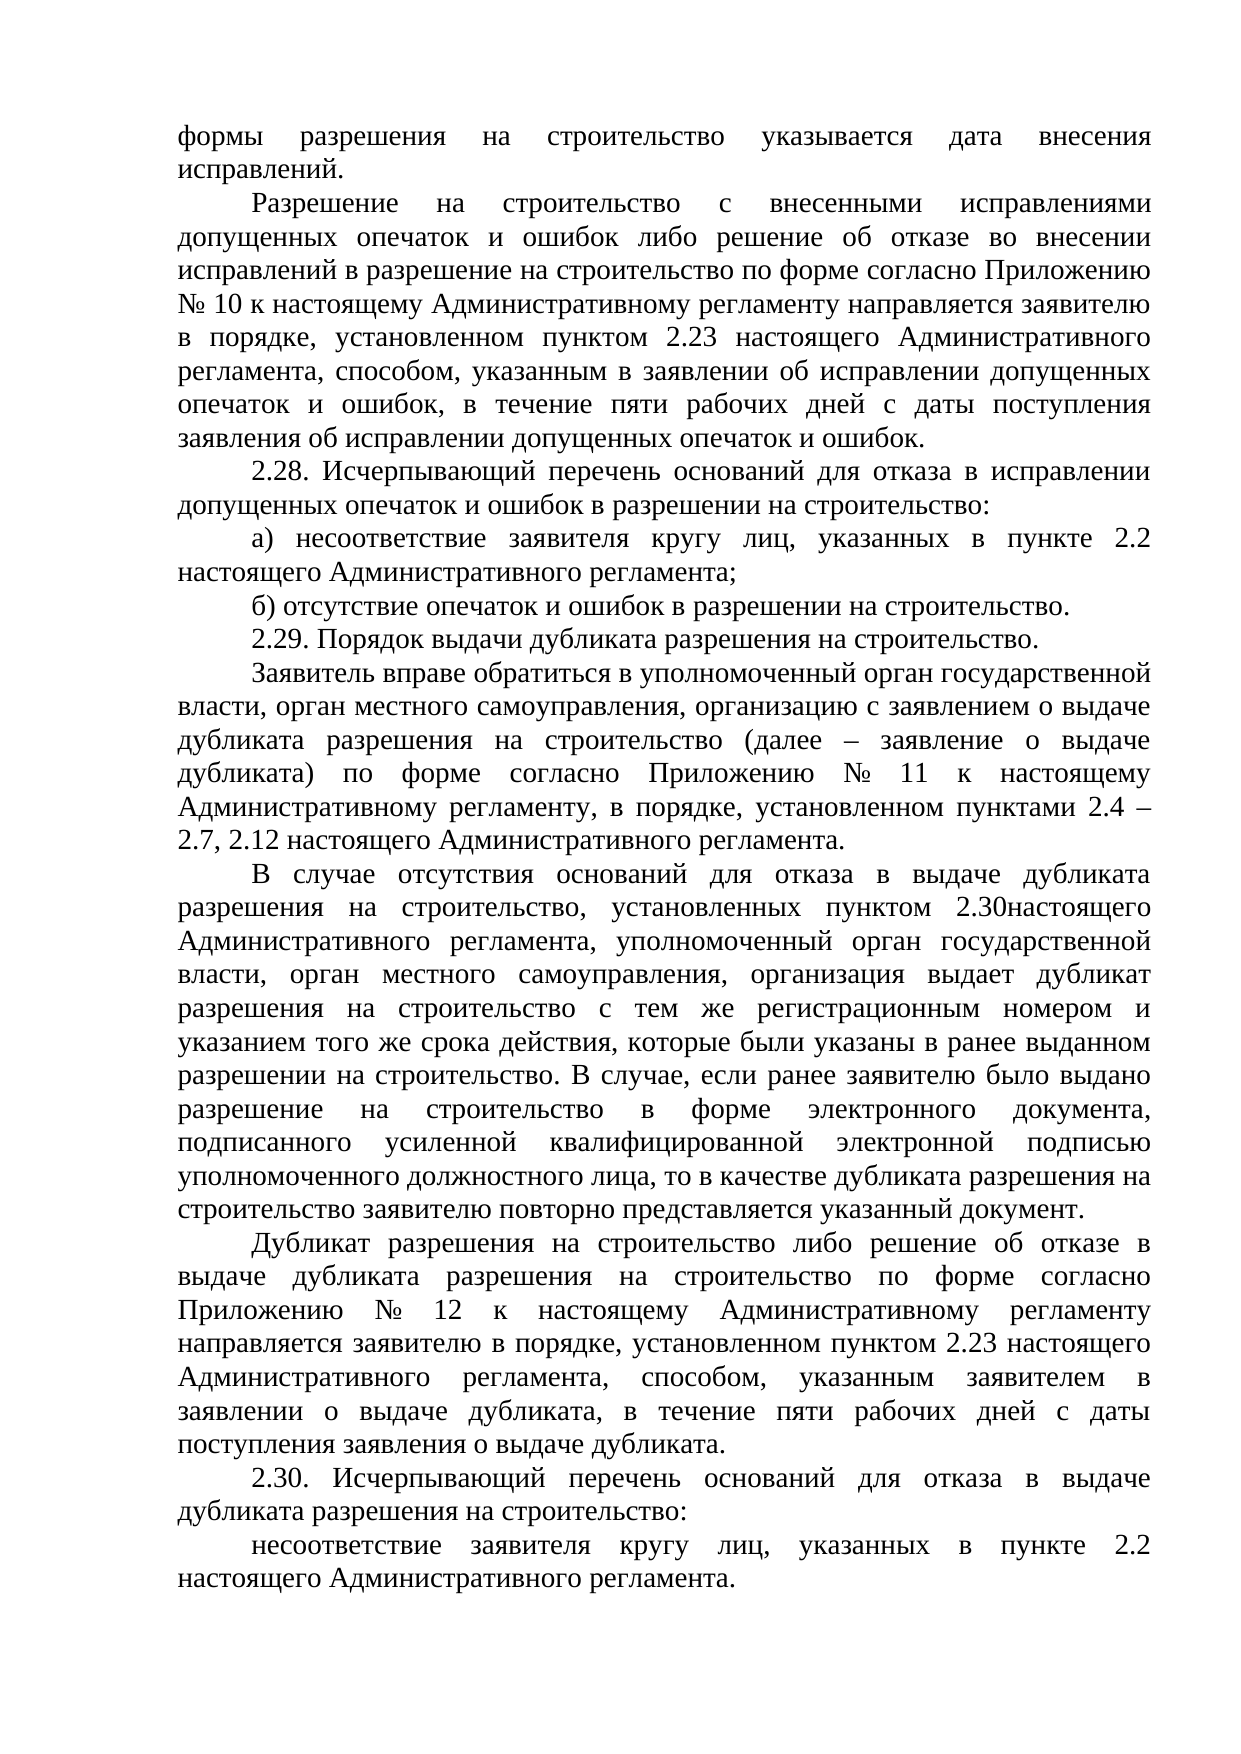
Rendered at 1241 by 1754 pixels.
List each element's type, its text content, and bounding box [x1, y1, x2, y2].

text 2.28. Исчерпывающий перечень оснований для отказа в исправлении допущенных опечаток и ошибок в разрешении на строительство: [177, 453, 1152, 521]
text Разрешение на строительство с внесенными исправлениями допущенных опечаток и ошибок либо решение об отказе во внесении исправлений в разрешение на строительство по форме согласно Приложению № 10 к настоящему Административному регламенту направляется заявителю в порядке, установленном пунктом 2.23 настоящего Административного регламента, способом, указанным в заявлении об исправлении допущенных опечаток и ошибок, в течение пяти рабочих дней с даты поступления заявления об исправлении допущенных опечаток и ошибок. [177, 185, 1152, 453]
text Дубликат разрешения на строительство либо решение об отказе в выдаче дубликата разрешения на строительство по форме согласно Приложению № 12 к настоящему Административному регламенту направляется заявителю в порядке, установленном пунктом 2.23 настоящего Административного регламента, способом, указанным заявителем в заявлении о выдаче дубликата, в течение пяти рабочих дней с даты поступления заявления о выдаче дубликата. [177, 1225, 1152, 1460]
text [177, 118, 1152, 185]
text а) несоответствие заявителя кругу лиц, указанных в пункте 2.2 настоящего Административного регламента; [177, 521, 1152, 588]
text 2.29. Порядок выдачи дубликата разрешения на строительство. [177, 621, 1152, 655]
text б) отсутствие опечаток и ошибок в разрешении на строительство. [177, 588, 1152, 621]
text несоответствие заявителя кругу лиц, указанных в пункте 2.2 настоящего Административного регламента. [177, 1527, 1152, 1594]
text В случае отсутствия оснований для отказа в выдаче дубликата разрешения на строительство, установленных пунктом 2.30настоящего Административного регламента, уполномоченный орган государственной власти, орган местного самоуправления, организация выдает дубликат разрешения на строительство с тем же регистрационным номером и указанием того же срока действия, которые были указаны в ранее выданном разрешении на строительство. В случае, если ранее заявителю было выдано разрешение на строительство в форме электронного документа, подписанного усиленной квалифицированной электронной подписью уполномоченного должностного лица, то в качестве дубликата разрешения на строительство заявителю повторно представляется указанный документ. [177, 856, 1152, 1225]
text 2.30. Исчерпывающий перечень оснований для отказа в выдаче дубликата разрешения на строительство: [177, 1460, 1152, 1527]
text Заявитель вправе обратиться в уполномоченный орган государственной власти, орган местного самоуправления, организацию с заявлением о выдаче дубликата разрешения на строительство (далее – заявление о выдаче дубликата) по форме согласно Приложению № 11 к настоящему Административному регламенту, в порядке, установленном пунктами 2.4 –2.7, 2.12 настоящего Административного регламента. [177, 655, 1152, 856]
